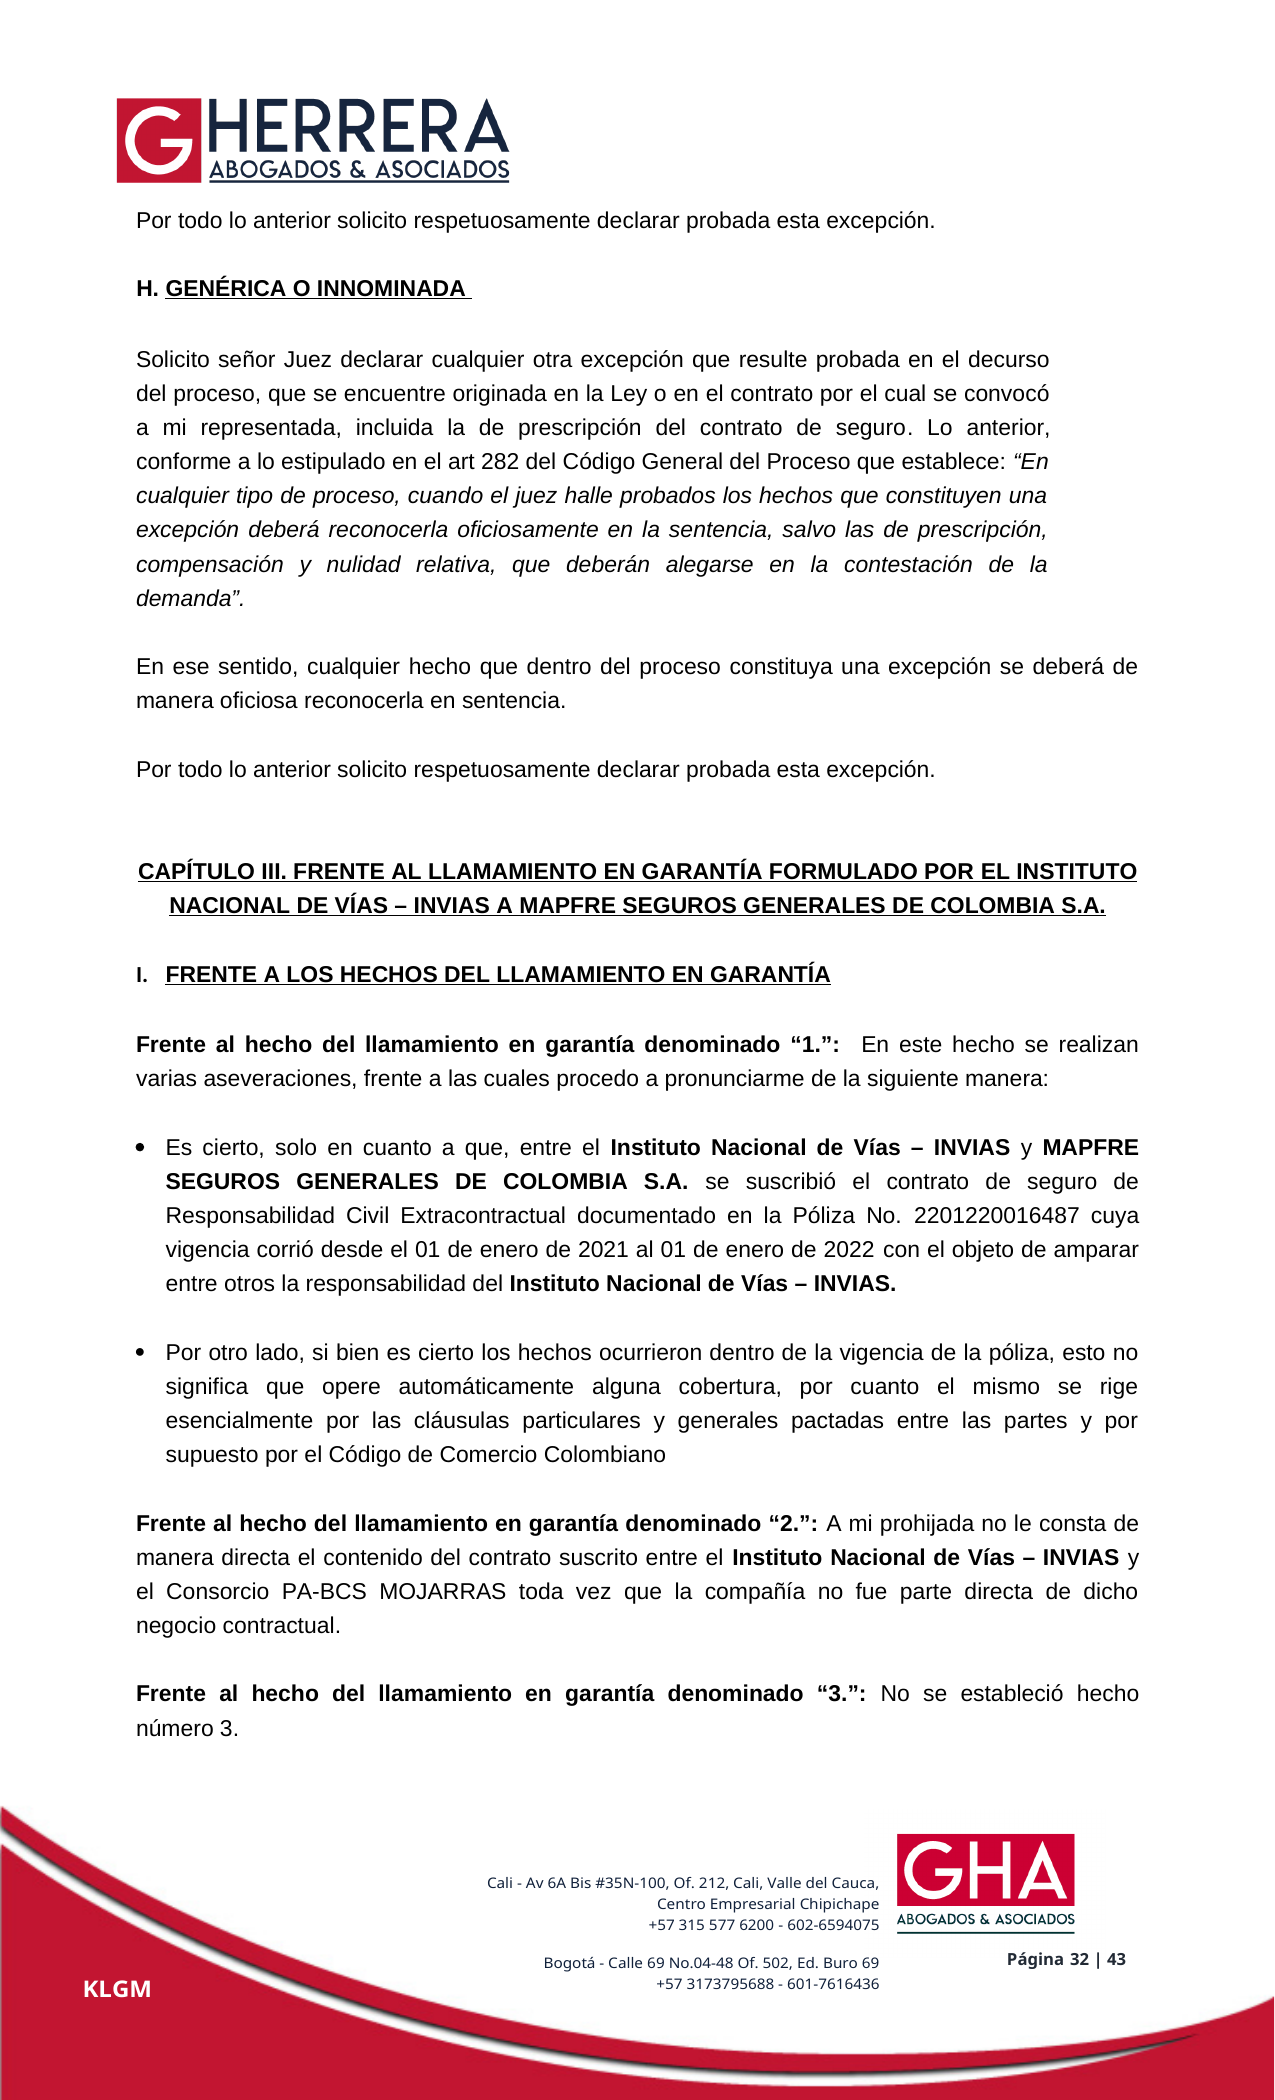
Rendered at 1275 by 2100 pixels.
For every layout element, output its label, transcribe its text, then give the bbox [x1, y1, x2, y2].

text Frente al hecho del llamamiento en garantía denominado “2.”: A mi prohijada no le consta de manera directa el contenido del contrato suscrito entre el Instituto Nacional de Vías – INVIAS y el Consorcio PA-BCS MOJARRAS toda vez que la compañía no fue parte directa de dicho negocio contractual. [136, 1509, 1139, 1638]
text Frente al hecho del llamamiento en garantía denominado “3.”: No se estableció hecho número 3. [136, 1680, 1139, 1741]
text Solicito señor Juez declarar cualquier otra excepción que resulte probada en el decurso del proceso, que se encuentre originada en la Ley o en el contrato por el cual se convocó a mi representada, incluida la de prescripción del contrato de seguro. Lo anterior, conforme a lo estipulado en el art 282 del Código General del Proceso que establece: “En cualquier tipo de proceso, cuando el juez halle probados los hechos que constituyen una excepción deberá reconocerla oficiosamente en la sentencia, salvo las de prescripción, compensación y nulidad relativa, que deberán alegarse en la contestación de la demanda”. [136, 346, 1051, 611]
picture [96, 75, 529, 206]
text Por todo lo anterior solicito respetuosamente declarar probada esta excepción. [136, 207, 1139, 233]
list GENÉRICA O INNOMINADA [136, 275, 1139, 301]
text Por todo lo anterior solicito respetuosamente declarar probada esta excepción. [136, 756, 1139, 782]
list FRENTE A LOS HECHOS DEL LLAMAMIENTO EN GARANTÍA [136, 961, 1139, 989]
picture [0, 1793, 1275, 2100]
list Es cierto, solo en cuanto a que, entre el Instituto Nacional de Vías – INVIAS y MAPFRE SEGUROS GENERALES DE COLOMBIA S.A. se suscribió el contrato de seguro de Responsabilidad Civil Extracontractual documentado en la Póliza No. 2201220016487 cuya vigencia corrió desde el 01 de enero de 2021 al 01 de enero de 2022 con el objeto de amparar entre otros la responsabilidad del Instituto Nacional de Vías – INVIAS. [136, 1134, 1139, 1297]
text En ese sentido, cualquier hecho que dentro del proceso constituya una excepción se deberá de manera oficiosa reconocerla en sentencia. [136, 653, 1139, 714]
text CAPÍTULO III. FRENTE AL LLAMAMIENTO EN GARANTÍA FORMULADO POR EL INSTITUTO NACIONAL DE VÍAS – INVIAS A MAPFRE SEGUROS GENERALES DE COLOMBIA S.A. [136, 858, 1139, 919]
text Frente al hecho del llamamiento en garantía denominado “1.”: En este hecho se realizan varias aseveraciones, frente a las cuales procedo a pronunciarme de la siguiente manera: [136, 1031, 1139, 1092]
list Por otro lado, si bien es cierto los hechos ocurrieron dentro de la vigencia de la póliza, esto no significa que opere automáticamente alguna cobertura, por cuanto el mismo se rige esencialmente por las cláusulas particulares y generales pactadas entre las partes y por supuesto por el Código de Comercio Colombiano [136, 1339, 1139, 1467]
